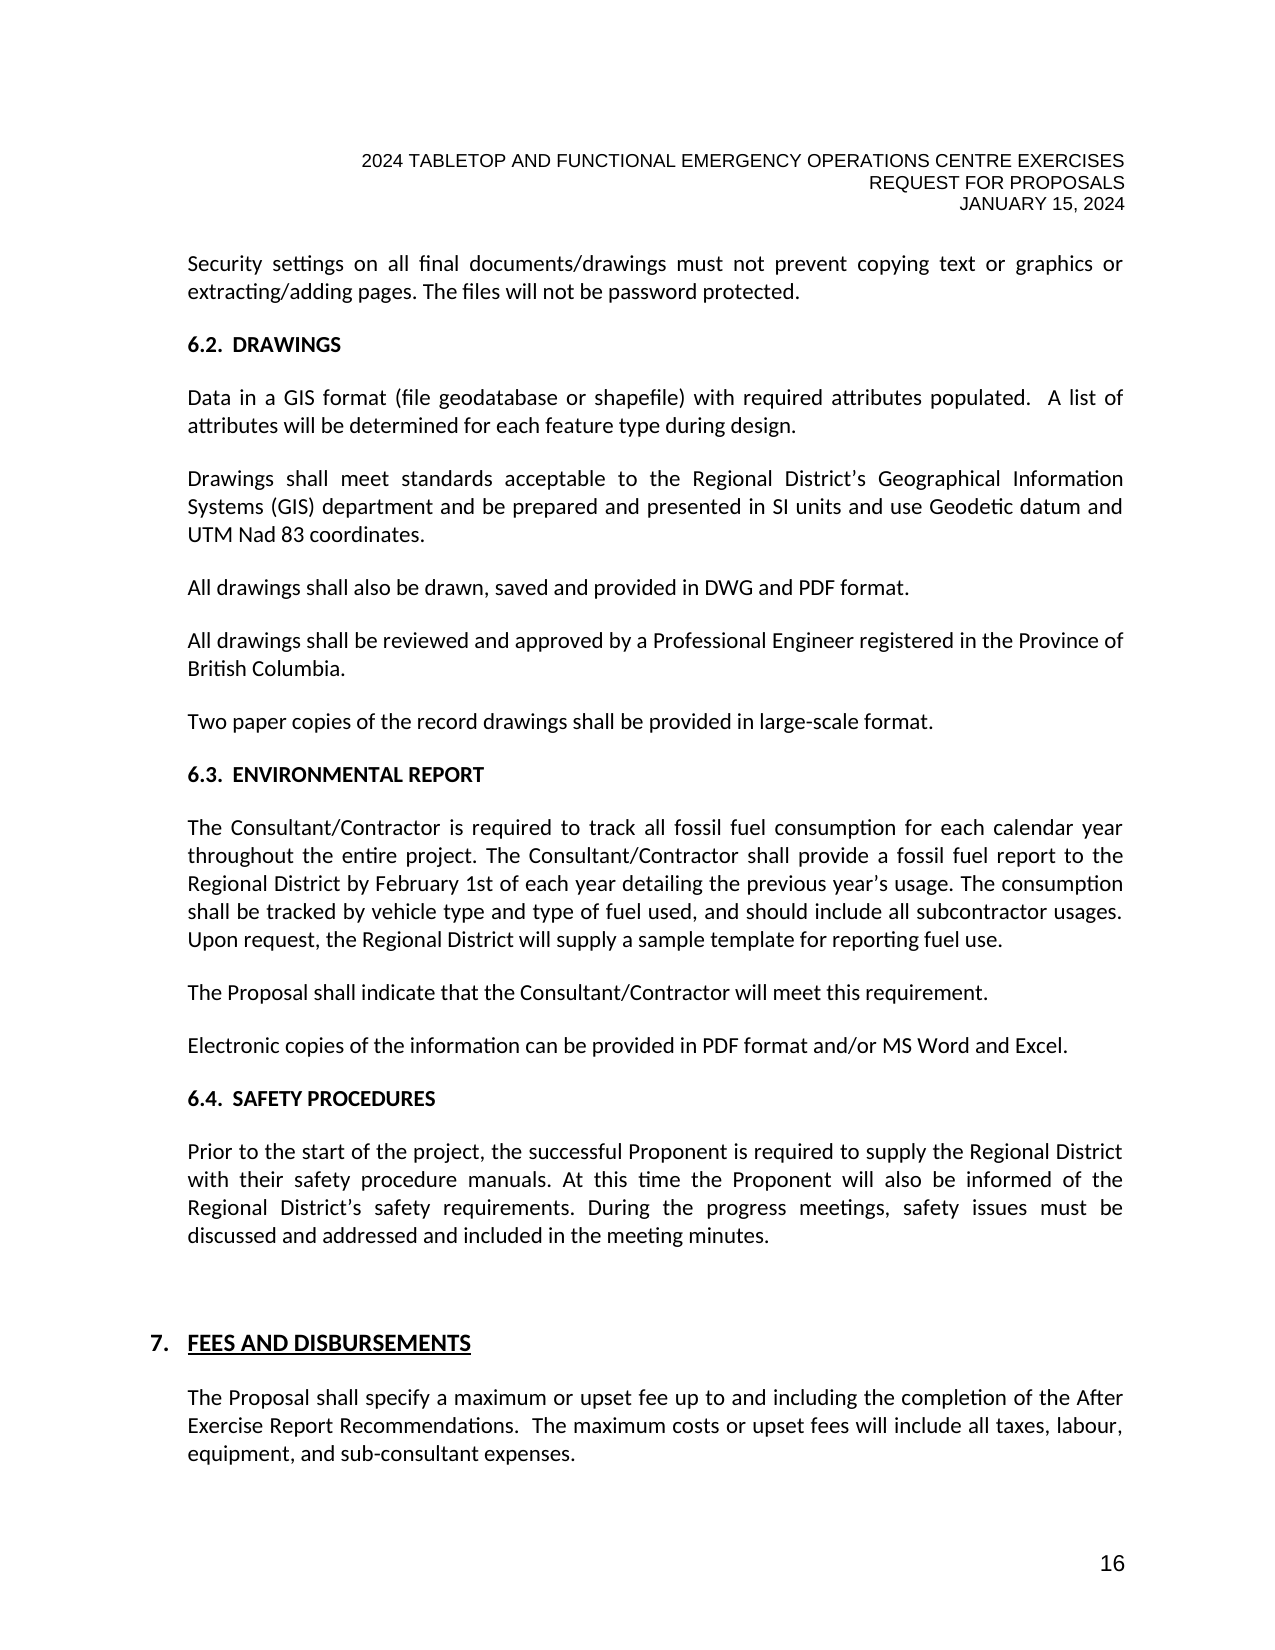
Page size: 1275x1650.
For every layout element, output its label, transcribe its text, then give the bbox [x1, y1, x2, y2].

text The Proposal shall specify a maximum or upset fee up to and including the completion of the After Exercise Report Recommendations. The maximum costs or upset fees will include all taxes, labour, equipment, and sub-consultant expenses. [187, 1383, 1125, 1467]
text Security settings on all final documents/drawings must not prevent copying text or graphics or extracting/adding pages. The files will not be password protected. [187, 249, 1125, 305]
text All drawings shall be reviewed and approved by a Professional Engineer registered in the Province of British Columbia. [187, 626, 1125, 682]
subtitle DRAWINGS [187, 330, 1125, 358]
subtitle ENVIRONMENTAL REPORT [187, 760, 1125, 788]
text The Proposal shall indicate that the Consultant/Contractor will meet this requirement. [187, 978, 1125, 1006]
text Two paper copies of the record drawings shall be provided in large-scale format. [187, 707, 1125, 735]
text Drawings shall meet standards acceptable to the Regional District’s Geographical Information Systems (GIS) department and be prepared and presented in SI units and use Geodetic datum and UTM Nad 83 coordinates. [187, 464, 1125, 548]
text Prior to the start of the project, the successful Proponent is required to supply the Regional District with their safety procedure manuals. At this time the Proponent will also be informed of the Regional District’s safety requirements. During the progress meetings, safety issues must be discussed and addressed and included in the meeting minutes. [187, 1137, 1125, 1249]
subtitle FEES AND DISBURSEMENTS [150, 1327, 1125, 1358]
subtitle SAFETY PROCEDURES [187, 1084, 1125, 1112]
text All drawings shall also be drawn, saved and provided in DWG and PDF format. [187, 573, 1125, 601]
text Data in a GIS format (file geodatabase or shapefile) with required attributes populated. A list of attributes will be determined for each feature type during design. [187, 383, 1125, 439]
text The Consultant/Contractor is required to track all fossil fuel consumption for each calendar year throughout the entire project. The Consultant/Contractor shall provide a fossil fuel report to the Regional District by February 1st of each year detailing the previous year’s usage. The consumption shall be tracked by vehicle type and type of fuel used, and should include all subcontractor usages. Upon request, the Regional District will supply a sample template for reporting fuel use. [187, 813, 1125, 953]
text Electronic copies of the information can be provided in PDF format and/or MS Word and Excel. [187, 1031, 1125, 1059]
